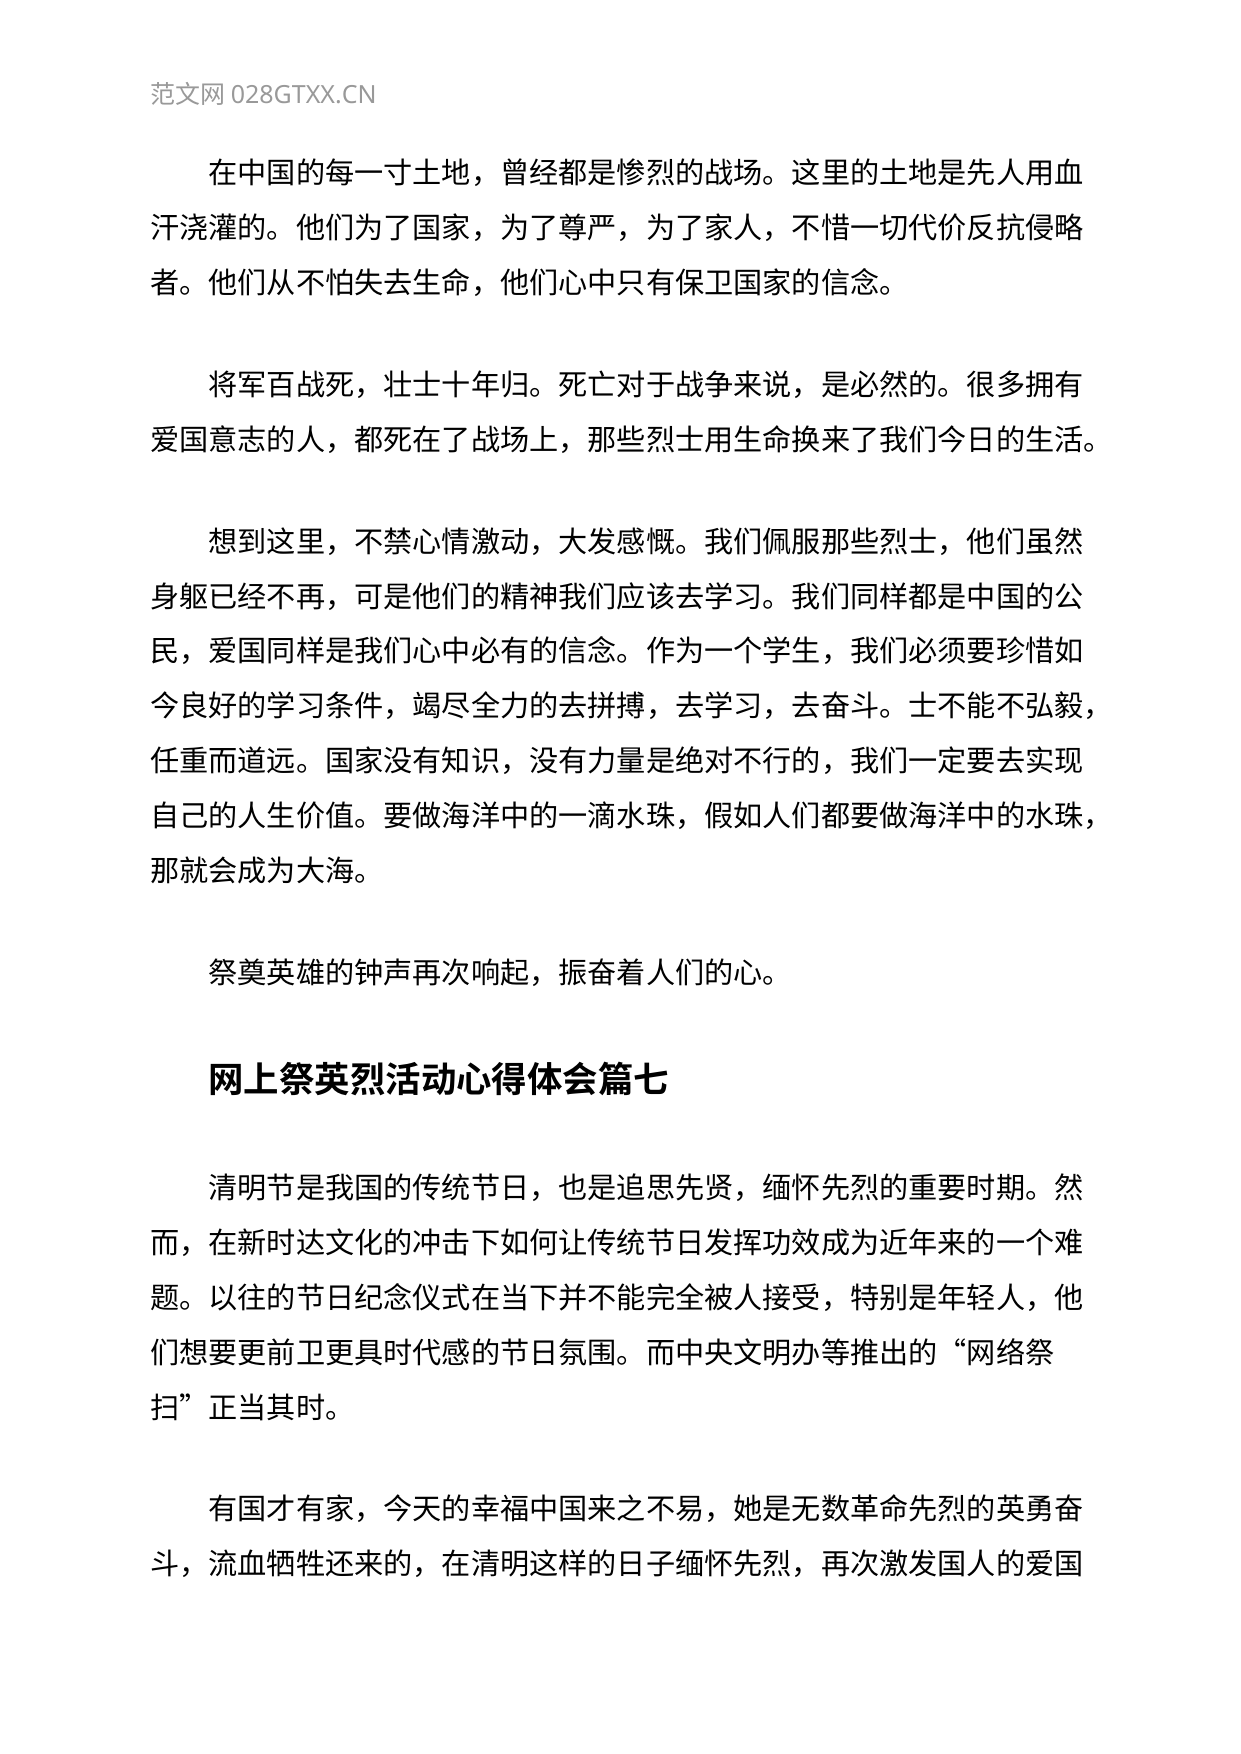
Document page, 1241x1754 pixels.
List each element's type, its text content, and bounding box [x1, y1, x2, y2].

text 想到这里，不禁心情激动，大发感慨。我们佩服那些烈士，他们虽然身躯已经不再，可是他们的精神我们应该去学习。我们同样都是中国的公民，爱国同样是我们心中必有的信念。作为一个学生，我们必须要珍惜如今良好的学习条件，竭尽全力的去拼搏，去学习，去奋斗。士不能不弘毅，任重而道远。国家没有知识，没有力量是绝对不行的，我们一定要去实现自己的人生价值。要做海洋中的一滴水珠，假如人们都要做海洋中的水珠，那就会成为大海。 [150, 518, 1090, 890]
text 清明节是我国的传统节日，也是追思先贤，缅怀先烈的重要时期。然而，在新时达文化的冲击下如何让传统节日发挥功效成为近年来的一个难题。以往的节日纪念仪式在当下并不能完全被人接受，特别是年轻人，他们想要更前卫更具时代感的节日氛围。而中央文明办等推出的“网络祭扫”正当其时。 [150, 1164, 1090, 1426]
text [150, 1486, 1090, 1583]
text 祭奠英雄的钟声再次响起，振奋着人们的心。 [150, 949, 1090, 992]
text 将军百战死，壮士十年归。死亡对于战争来说，是必然的。很多拥有爱国意志的人，都死在了战场上，那些烈士用生命换来了我们今日的生活。 [150, 362, 1090, 459]
text 网上祭英烈活动心得体会篇七 [150, 1051, 1090, 1102]
text 在中国的每一寸土地，曾经都是惨烈的战场。这里的土地是先人用血汗浇灌的。他们为了国家，为了尊严，为了家人，不惜一切代价反抗侵略者。他们从不怕失去生命，他们心中只有保卫国家的信念。 [150, 150, 1090, 302]
